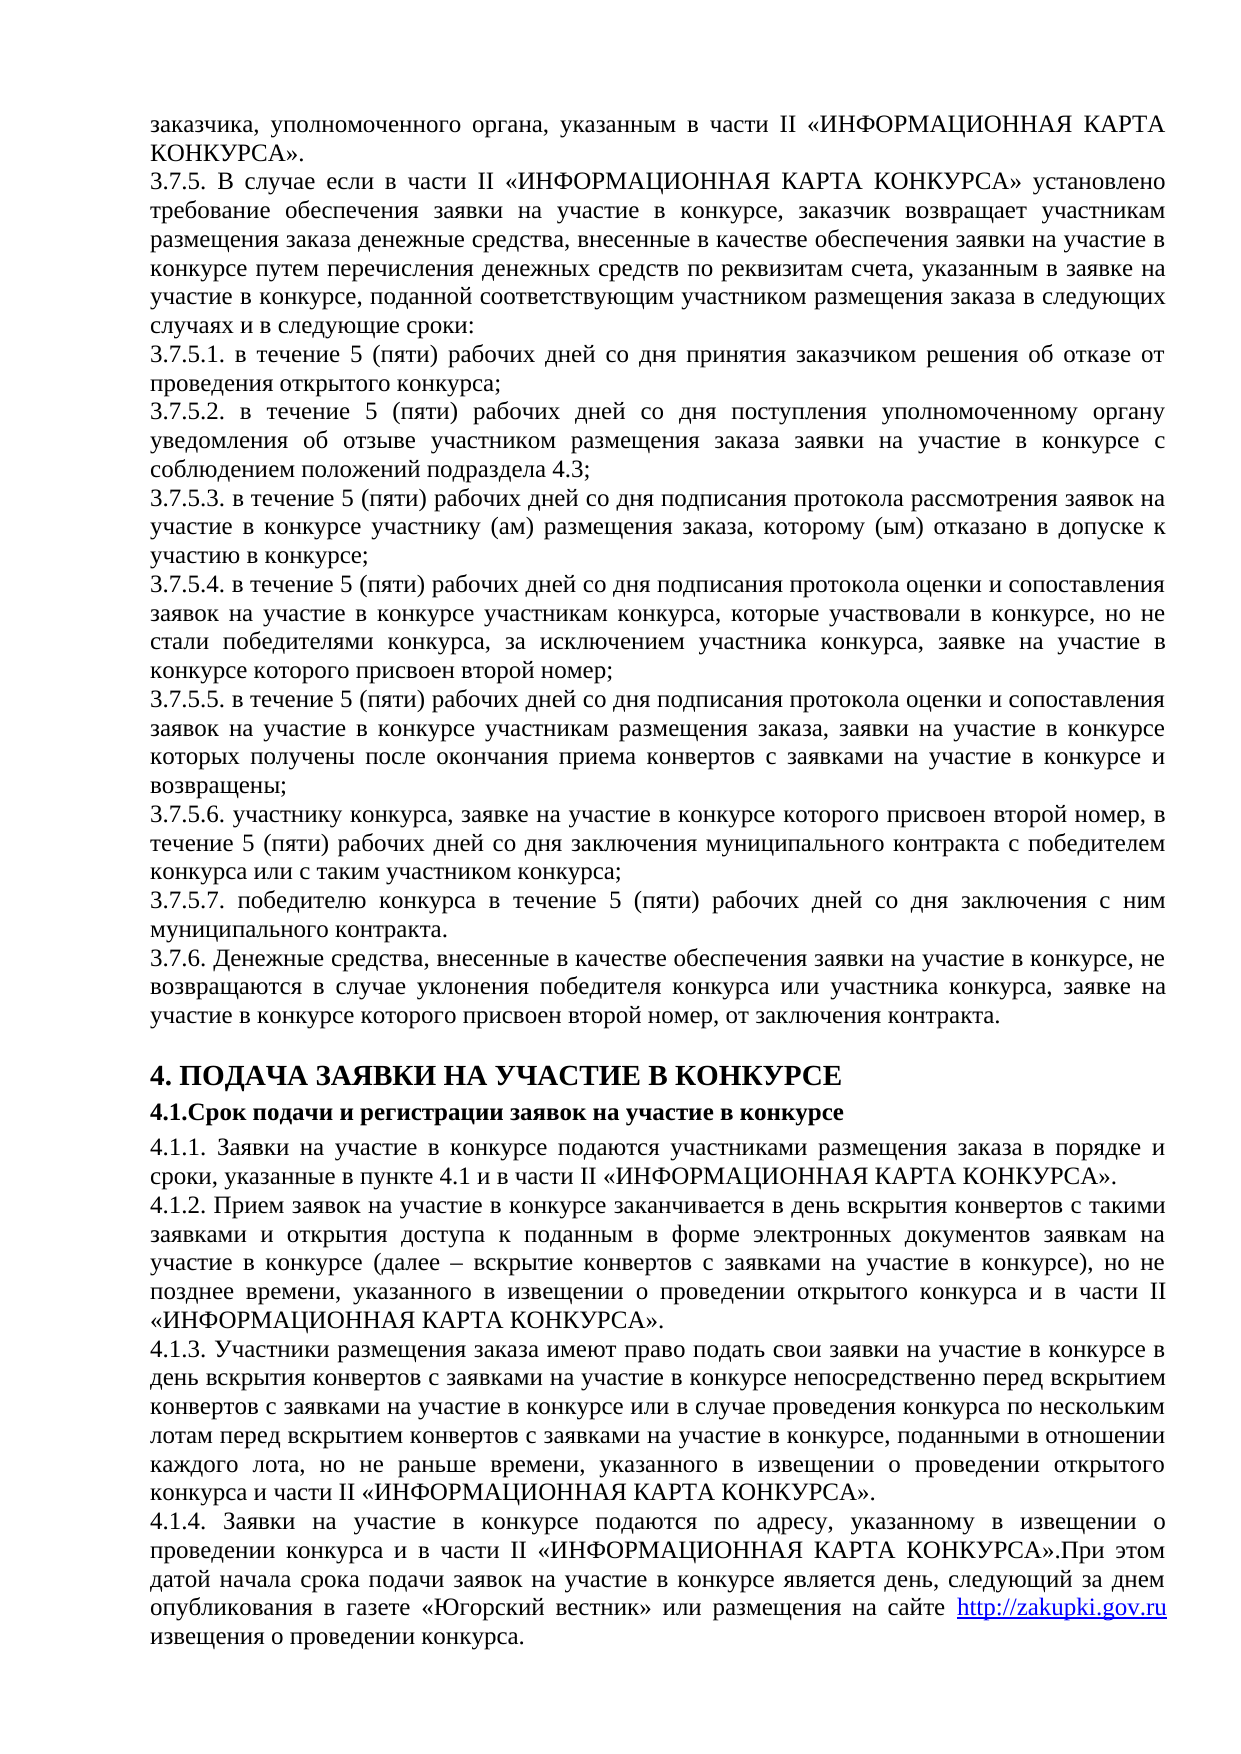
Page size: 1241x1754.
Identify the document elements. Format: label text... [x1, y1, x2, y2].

text 4.1.1. Заявки на участие в конкурсе подаются участниками размещения заказа в порядке и сроки, указанные в пункте 4.1 и в части II «ИНФОРМАЦИОННАЯ КАРТА КОНКУРСА». [150, 1132, 1167, 1190]
text 4.1.Срок подачи и регистрации заявок на участие в конкурсе [150, 1097, 1167, 1126]
text 3.7.5.7. победителю конкурса в течение 5 (пяти) рабочих дней со дня заключения с ним муниципального контракта. [150, 885, 1167, 943]
text 4.1.4. Заявки на участие в конкурсе подаются по адресу, указанному в извещении о проведении конкурса и в части II «ИНФОРМАЦИОННАЯ КАРТА КОНКУРСА».При этом датой начала срока подачи заявок на участие в конкурсе является день, следующий за днем опубликования в газете «Югорский вестник» или размещения на сайте http://zakupki.gov.ru извещения о проведении конкурса. [150, 1506, 1167, 1650]
text 3.7.5. В случае если в части II «ИНФОРМАЦИОННАЯ КАРТА КОНКУРСА» установлено требование обеспечения заявки на участие в конкурсе, заказчик возвращает участникам размещения заказа денежные средства, внесенные в качестве обеспечения заявки на участие в конкурсе путем перечисления денежных средств по реквизитам счета, указанным в заявке на участие в конкурсе, поданной соответствующим участником размещения заказа в следующих случаях и в следующие сроки: [150, 166, 1167, 339]
text 3.7.5.1. в течение 5 (пяти) рабочих дней со дня принятия заказчиком решения об отказе от проведения открытого конкурса; [150, 339, 1167, 396]
text 3.7.5.5. в течение 5 (пяти) рабочих дней со дня подписания протокола оценки и сопоставления заявок на участие в конкурсе участникам размещения заказа, заявки на участие в конкурсе которых получены после окончания приема конвертов с заявками на участие в конкурсе и возвращены; [150, 684, 1167, 799]
text 3.7.5.3. в течение 5 (пяти) рабочих дней со дня подписания протокола рассмотрения заявок на участие в конкурсе участнику (ам) размещения заказа, которому (ым) отказано в допуске к участию в конкурсе; [150, 483, 1167, 569]
text 4.1.3. Участники размещения заказа имеют право подать свои заявки на участие в конкурсе в день вскрытия конвертов с заявками на участие в конкурсе непосредственно перед вскрытием конвертов с заявками на участие в конкурсе или в случае проведения конкурса по нескольким лотам перед вскрытием конвертов с заявками на участие в конкурсе, поданными в отношении каждого лота, но не раньше времени, указанного в извещении о проведении открытого конкурса и части II «ИНФОРМАЦИОННАЯ КАРТА КОНКУРСА». [150, 1334, 1167, 1506]
text 3.7.6. Денежные средства, внесенные в качестве обеспечения заявки на участие в конкурсе, не возвращаются в случае уклонения победителя конкурса или участника конкурса, заявке на участие в конкурсе которого присвоен второй номер, от заключения контракта. [150, 943, 1167, 1029]
text 4. ПОДАЧА ЗАЯВКИ НА УЧАСТИЕ В КОНКУРСЕ [150, 1058, 1167, 1091]
text 3.7.5.4. в течение 5 (пяти) рабочих дней со дня подписания протокола оценки и сопоставления заявок на участие в конкурсе участникам конкурса, которые участвовали в конкурсе, но не стали победителями конкурса, за исключением участника конкурса, заявке на участие в конкурсе которого присвоен второй номер; [150, 569, 1167, 684]
text 3.7.5.2. в течение 5 (пяти) рабочих дней со дня поступления уполномоченному органу уведомления об отзыве участником размещения заказа заявки на участие в конкурсе с соблюдением положений подраздела 4.3; [150, 396, 1167, 483]
text 4.1.2. Прием заявок на участие в конкурсе заканчивается в день вскрытия конвертов с такими заявками и открытия доступа к поданным в форме электронных документов заявкам на участие в конкурсе (далее – вскрытие конвертов с заявками на участие в конкурсе), но не позднее времени, указанного в извещении о проведении открытого конкурса и в части II «ИНФОРМАЦИОННАЯ КАРТА КОНКУРСА». [150, 1190, 1167, 1334]
text 3.7.5.6. участнику конкурса, заявке на участие в конкурсе которого присвоен второй номер, в течение 5 (пяти) рабочих дней со дня заключения муниципального контракта с победителем конкурса или с таким участником конкурса; [150, 799, 1167, 885]
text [150, 109, 1167, 166]
